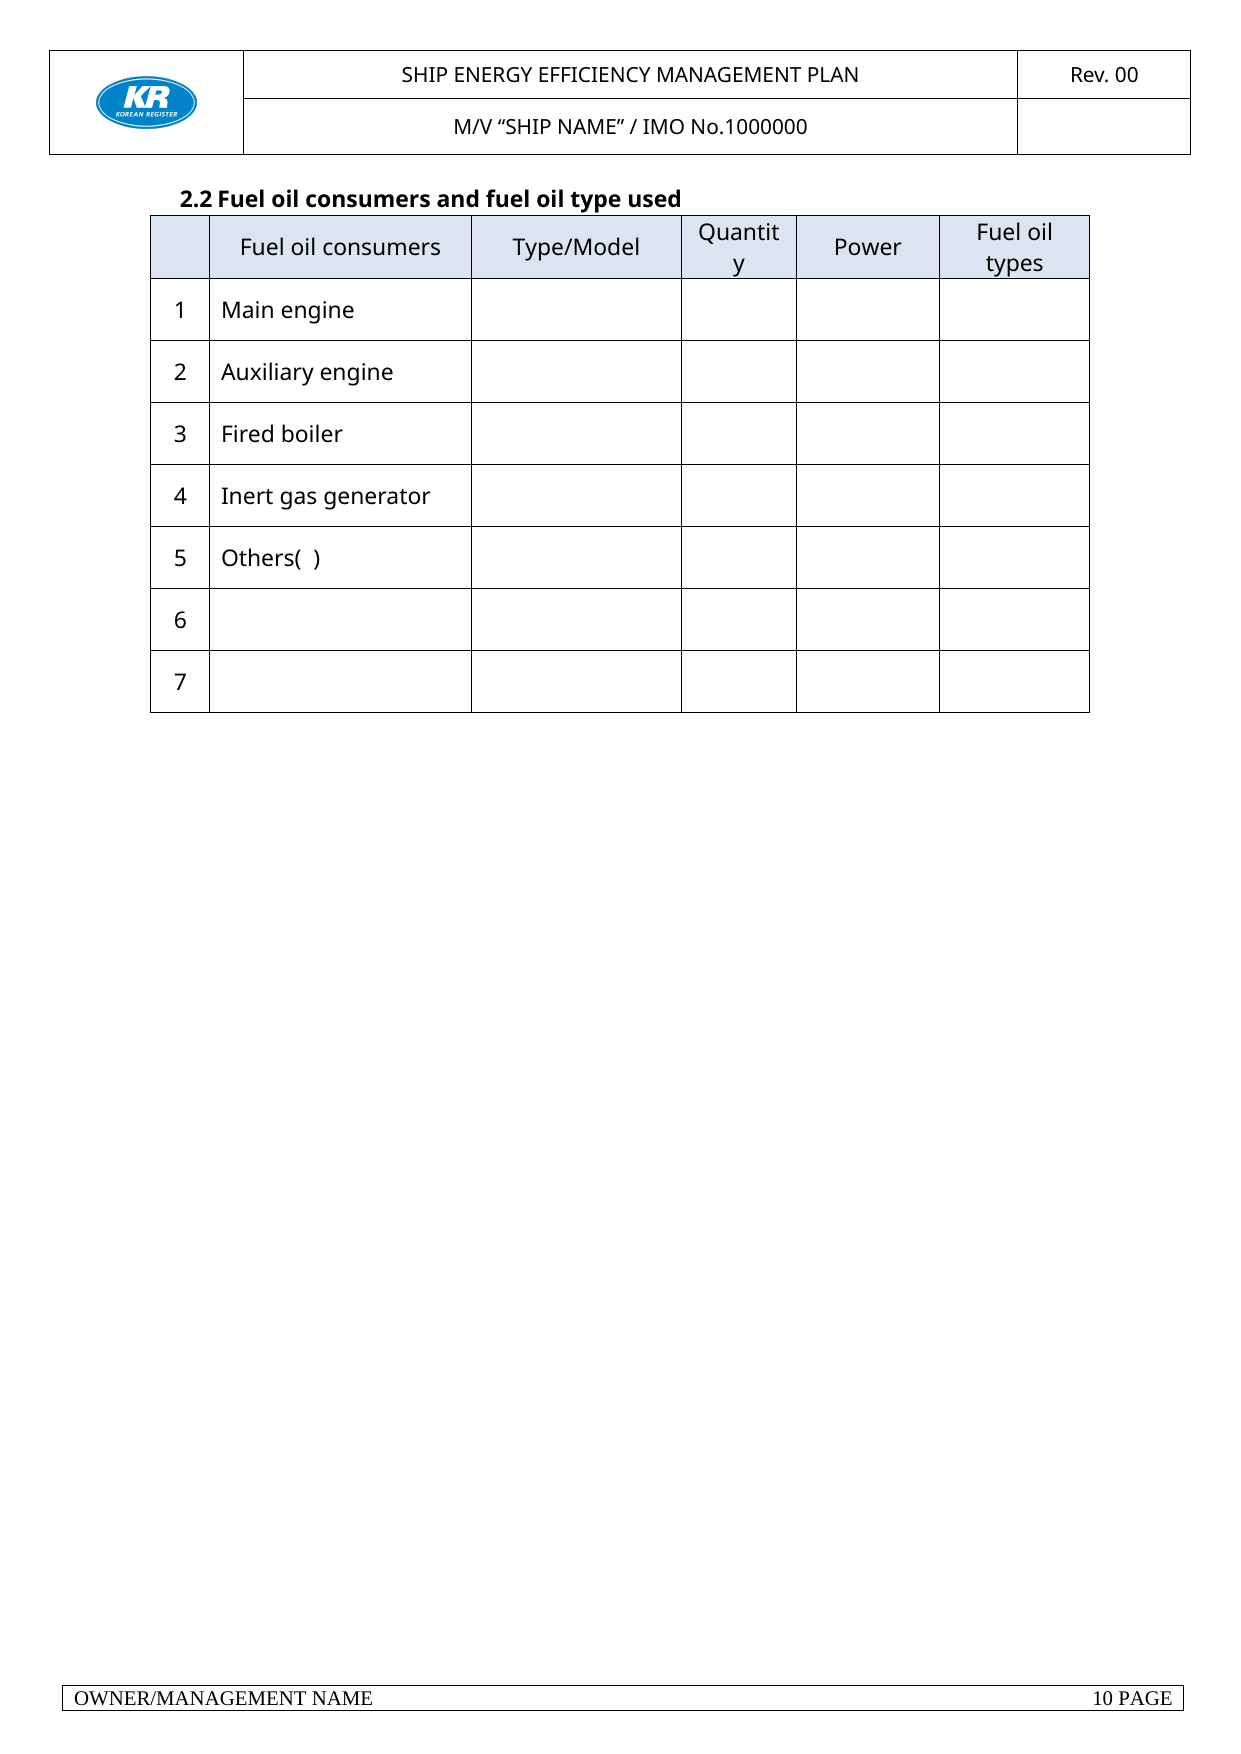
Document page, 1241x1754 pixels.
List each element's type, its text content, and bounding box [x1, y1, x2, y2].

table_cell [940, 589, 1089, 650]
table_header Fuel oil types [940, 216, 1089, 278]
table_cell Auxiliary engine [210, 341, 471, 402]
table_cell [940, 527, 1089, 588]
table_cell 6 [151, 589, 209, 650]
table_header Fuel oil consumers [210, 216, 471, 278]
table_header Quantity [682, 216, 796, 278]
table_cell [472, 527, 681, 588]
table_cell Fired boiler [210, 403, 471, 464]
table_cell [472, 589, 681, 650]
table_cell [940, 279, 1089, 340]
table_cell [472, 279, 681, 340]
list Fuel oil consumers and fuel oil type used [179, 183, 1090, 214]
table_cell [682, 589, 796, 650]
table_header Power [797, 216, 939, 278]
table_cell Main engine [210, 279, 471, 340]
table_cell [940, 651, 1089, 712]
picture [62, 64, 231, 141]
table_header Type/Model [472, 216, 681, 278]
table_cell 5 [151, 527, 209, 588]
table_cell Inert gas generator [210, 465, 471, 526]
table_cell [797, 527, 939, 588]
table_cell [472, 651, 681, 712]
table_cell [682, 279, 796, 340]
table_cell 4 [151, 465, 209, 526]
table_cell [797, 589, 939, 650]
table_cell [472, 403, 681, 464]
table_cell [682, 341, 796, 402]
table_cell [940, 341, 1089, 402]
table_cell [682, 403, 796, 464]
table_cell [210, 589, 471, 650]
table_cell Others( ) [210, 527, 471, 588]
table_cell [472, 341, 681, 402]
table_cell [940, 403, 1089, 464]
table_cell [797, 279, 939, 340]
table_cell [682, 465, 796, 526]
table_cell 1 [151, 279, 209, 340]
table_cell [472, 465, 681, 526]
table_header [151, 216, 209, 278]
table_cell [210, 651, 471, 712]
table_cell [682, 527, 796, 588]
table_cell [682, 651, 796, 712]
table_cell [797, 341, 939, 402]
table_cell [940, 465, 1089, 526]
table_cell 7 [151, 651, 209, 712]
table_cell [797, 465, 939, 526]
table_cell 2 [151, 341, 209, 402]
table_cell 3 [151, 403, 209, 464]
table_cell [797, 651, 939, 712]
table_cell [797, 403, 939, 464]
